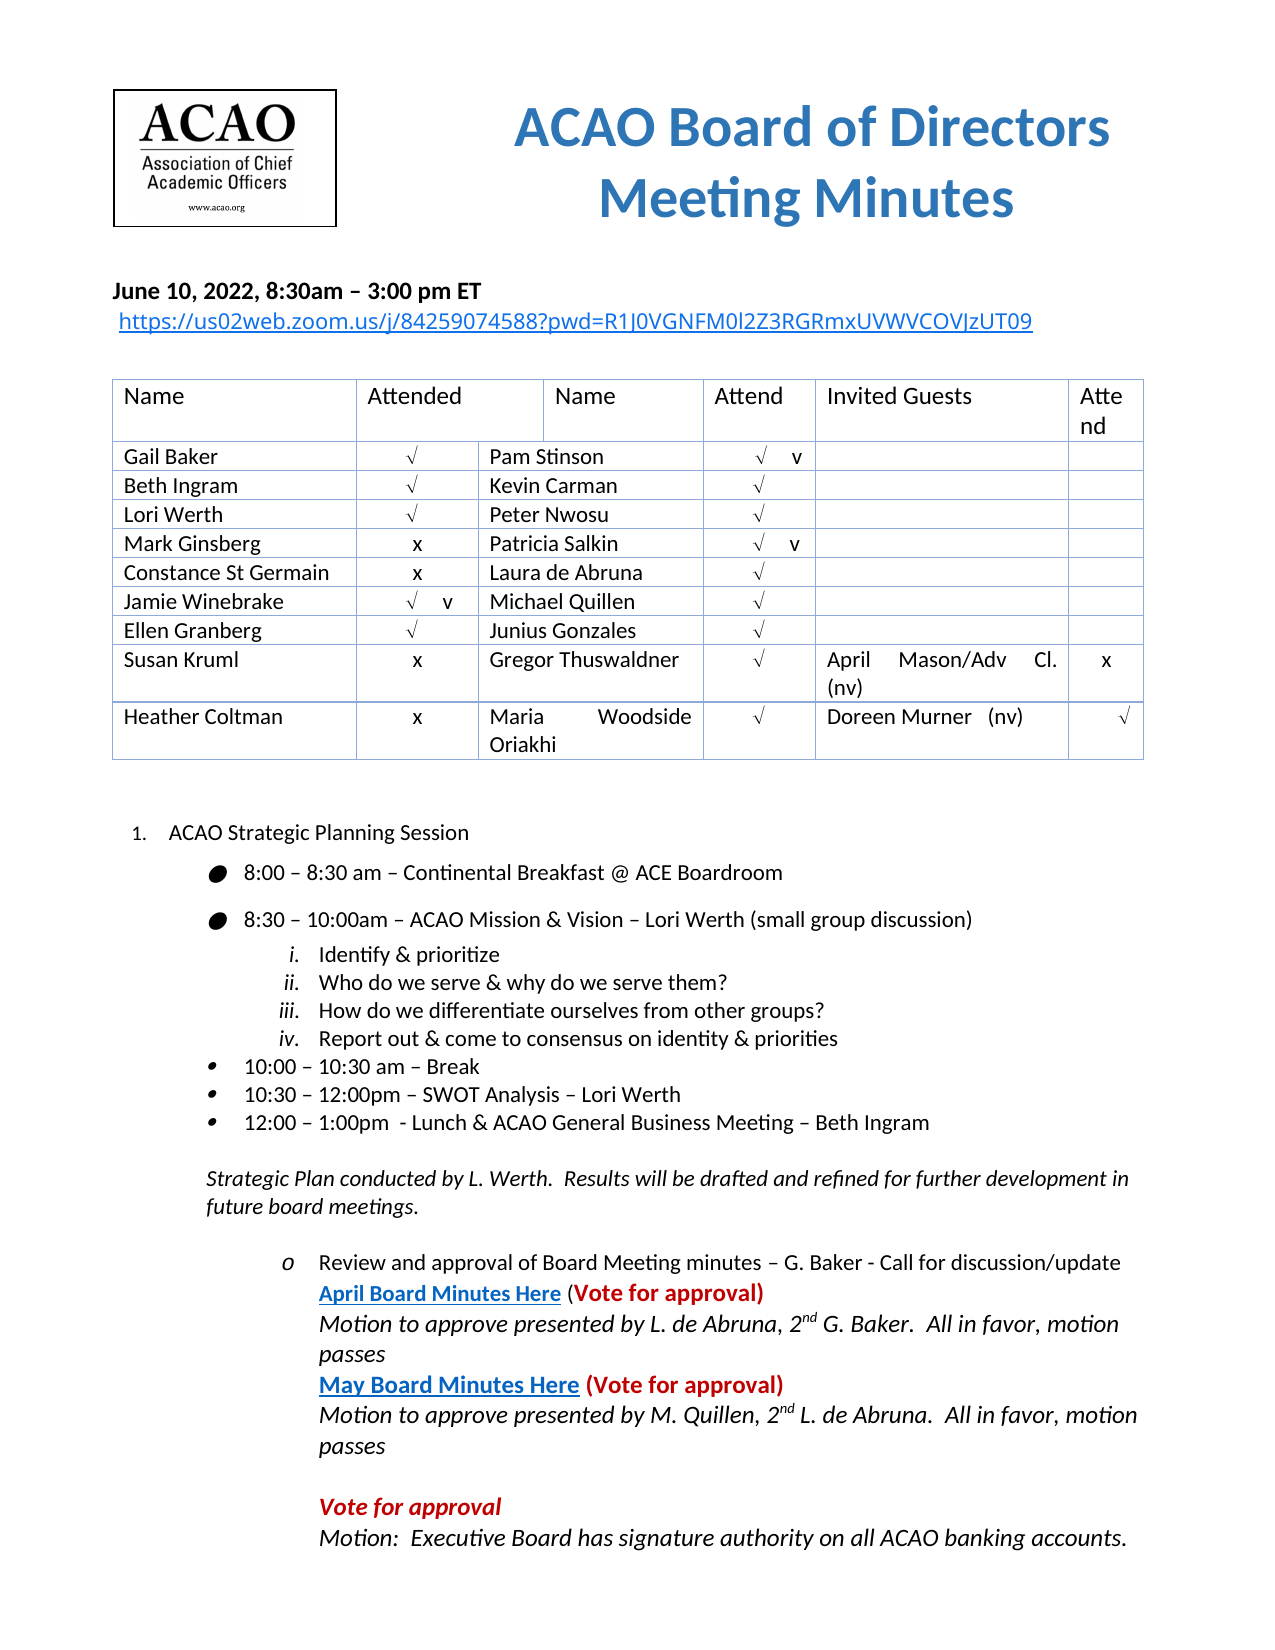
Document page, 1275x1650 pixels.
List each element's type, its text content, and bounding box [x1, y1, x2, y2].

table_cell [357, 500, 478, 528]
table_header Name [113, 380, 356, 441]
table_cell [816, 471, 1068, 499]
table_header Invited Guests [816, 380, 1068, 441]
table_cell [357, 616, 478, 644]
list Review and approval of Board Meeting minutes – G. Baker - Call for discussion/update [281, 1248, 1162, 1277]
table_cell [1069, 558, 1143, 586]
table_header Attended [357, 380, 543, 441]
list 10:00 – 10:30 am – Break [206, 1052, 1162, 1080]
table_header Attend [1069, 380, 1143, 441]
table_cell [704, 616, 815, 644]
text Vote for approval [319, 1491, 1162, 1522]
list 8:00 – 8:30 am – Continental Breakfast @ ACE Boardroom [206, 846, 1162, 893]
table_cell x [1069, 645, 1143, 701]
table_cell [704, 471, 815, 499]
table_cell [357, 471, 478, 499]
table_cell Ellen Granberg [113, 616, 356, 644]
list Identify & prioritize [300, 940, 1162, 968]
table_cell Jamie Winebrake [113, 587, 356, 615]
table_header Name [544, 380, 703, 441]
table_cell Michael Quillen [479, 587, 703, 615]
table_cell [704, 558, 815, 586]
table_cell [816, 500, 1068, 528]
text Strategic Plan conducted by L. Werth. Results will be drafted and refined for further development in future board meetings. [206, 1164, 1162, 1220]
text April Board Minutes Here (Vote for approval) [262, 1277, 1162, 1308]
table_cell [357, 442, 478, 470]
text ACAO Board of Directors Meeting Minutes [450, 90, 1162, 232]
table_cell Lori Werth [113, 500, 356, 528]
text Motion to approve presented by L. de Abruna, 2nd G. Baker. All in favor, motion passes [319, 1308, 1162, 1369]
table_cell Maria Woodside Oriakhi [479, 703, 703, 758]
table_cell [1069, 442, 1143, 470]
table_cell Junius Gonzales [479, 616, 703, 644]
table_cell [1069, 616, 1143, 644]
table_header Attend [704, 380, 815, 441]
table_cell Pam Stinson [479, 442, 703, 470]
table_cell x [357, 703, 478, 758]
table_cell v [704, 442, 815, 470]
table_cell [704, 645, 815, 701]
table_cell [1069, 529, 1143, 557]
table_cell Laura de Abruna [479, 558, 703, 586]
table_cell [816, 558, 1068, 586]
table_cell x [357, 529, 478, 557]
table_cell x [357, 558, 478, 586]
table_cell [1069, 471, 1143, 499]
list ACAO Strategic Planning Session [131, 818, 1162, 846]
text June 10, 2022, 8:30am – 3:00 pm ET https://us02web.zoom.us/j/84259074588?pwd=R1J0VGNFM0l2Z3RGRmxUVWVCOVJzUT09 [112, 276, 1162, 336]
table_cell [1069, 587, 1143, 615]
table_cell [816, 529, 1068, 557]
table_cell x [357, 645, 478, 701]
table_cell Peter Nwosu [479, 500, 703, 528]
table_cell [704, 587, 815, 615]
table_cell Beth Ingram [113, 471, 356, 499]
table_cell v [357, 587, 478, 615]
table_cell [816, 587, 1068, 615]
table_cell Heather Coltman [113, 703, 356, 758]
table_cell v [704, 529, 815, 557]
list How do we differentiate ourselves from other groups? [300, 996, 1162, 1024]
table_cell Patricia Salkin [479, 529, 703, 557]
list Report out & come to consensus on identity & priorities [300, 1024, 1162, 1052]
table_cell Susan Kruml [113, 645, 356, 701]
text Motion to approve presented by M. Quillen, 2nd L. de Abruna. All in favor, motion passes [319, 1399, 1162, 1461]
table_cell Constance St Germain [113, 558, 356, 586]
list 12:00 – 1:00pm - Lunch & ACAO General Business Meeting – Beth Ingram [206, 1108, 1162, 1136]
list 10:30 – 12:00pm – SWOT Analysis – Lori Werth [206, 1080, 1162, 1108]
table_cell [816, 442, 1068, 470]
text May Board Minutes Here (Vote for approval) [300, 1369, 1162, 1399]
table_cell Gail Baker [113, 442, 356, 470]
table_cell Doreen Murner (nv) [816, 703, 1068, 758]
list 8:30 – 10:00am – ACAO Mission & Vision – Lori Werth (small group discussion) [206, 893, 1162, 940]
table_cell April Mason/Adv Cl. (nv) [816, 645, 1068, 701]
table_cell Gregor Thuswaldner [479, 645, 703, 701]
table_cell Mark Ginsberg [113, 529, 356, 557]
table_cell [1069, 703, 1143, 758]
text Motion: Executive Board has signature authority on all ACAO banking accounts. [319, 1522, 1162, 1552]
table_cell [704, 500, 815, 528]
picture [129, 97, 304, 218]
list Who do we serve & why do we serve them? [300, 968, 1162, 996]
table_cell [704, 703, 815, 758]
table_cell Kevin Carman [479, 471, 703, 499]
table_cell [1069, 500, 1143, 528]
table_cell [816, 616, 1068, 644]
